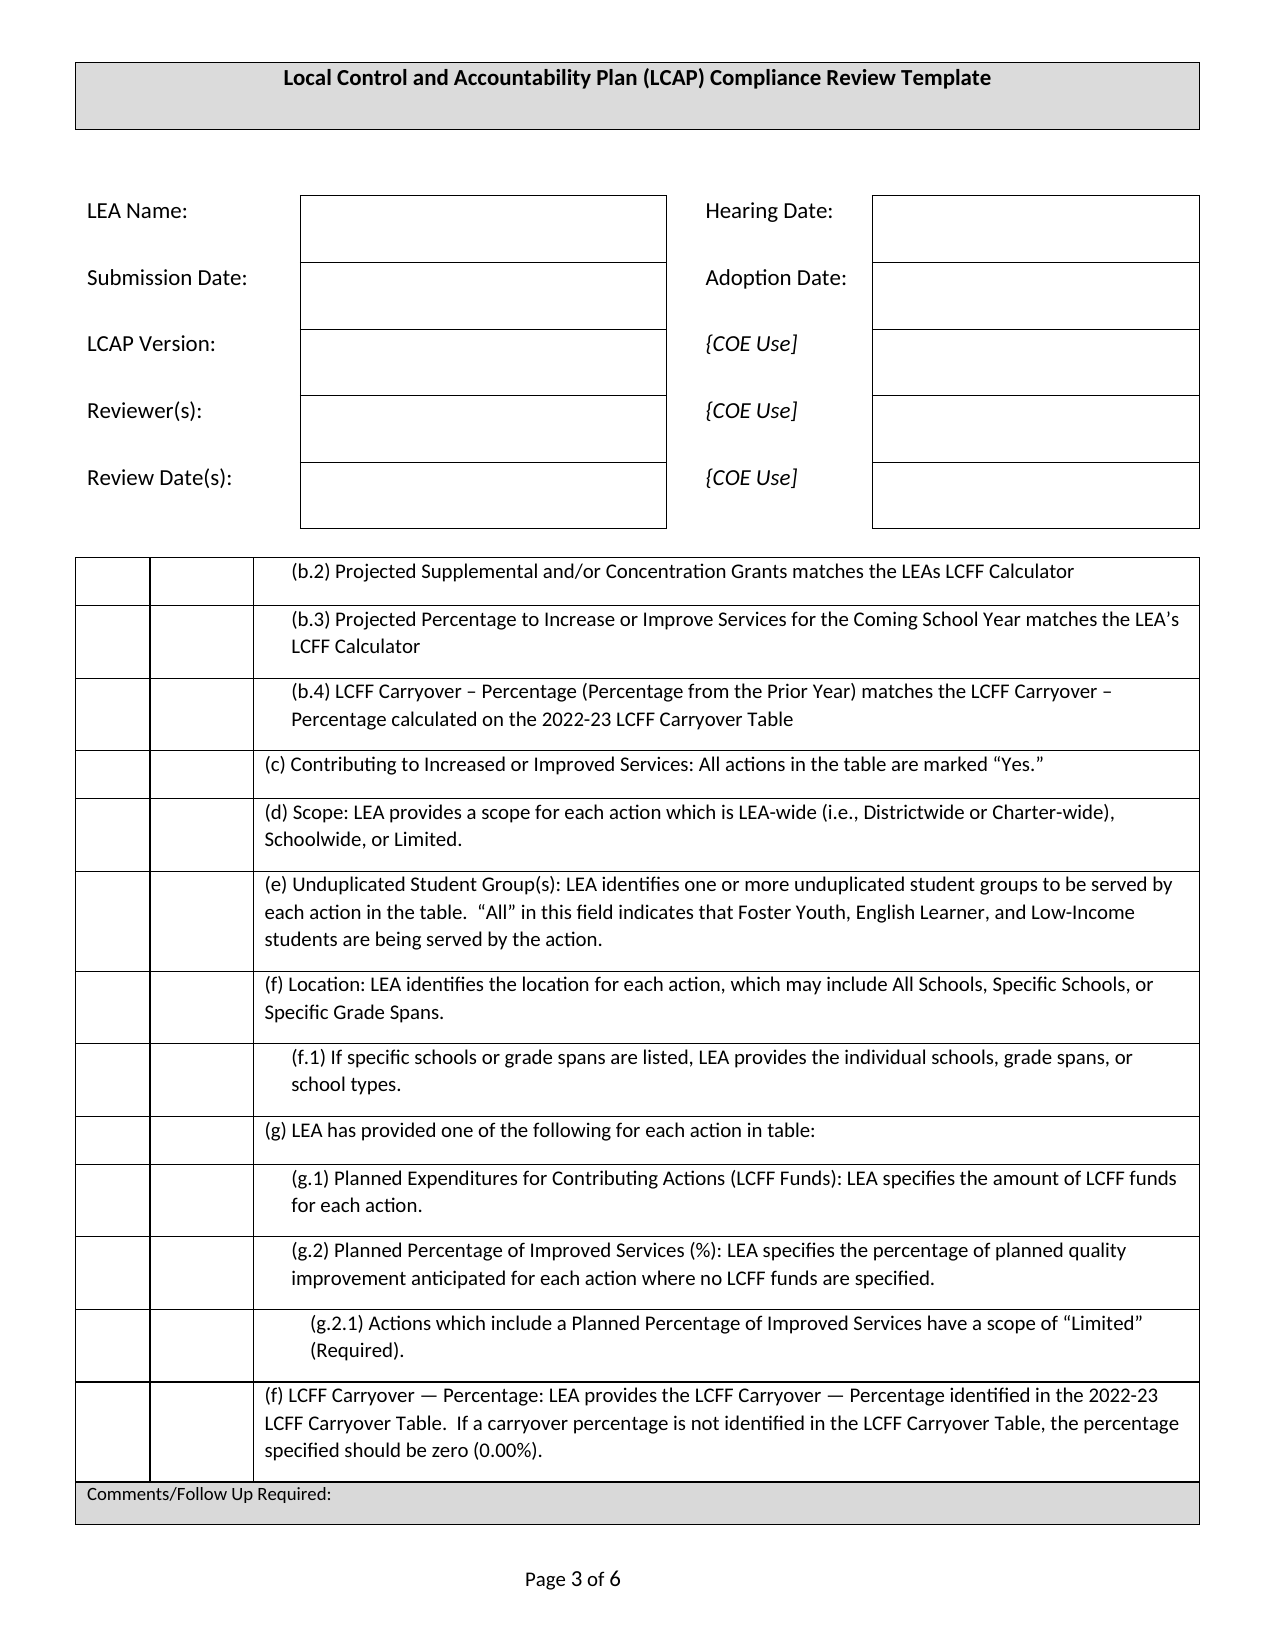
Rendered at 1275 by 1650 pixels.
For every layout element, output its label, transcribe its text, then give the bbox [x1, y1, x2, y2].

table_cell [151, 1237, 253, 1309]
table_cell [76, 679, 149, 750]
table_cell (g.2.1) Actions which include a Planned Percentage of Improved Services have a scope of “Limited” (Required). [254, 1310, 1199, 1381]
table_cell [76, 872, 149, 971]
table_cell [76, 606, 149, 678]
table_cell [76, 1237, 149, 1309]
table_cell (g) LEA has provided one of the following for each action in table: [254, 1117, 1199, 1164]
table_cell [151, 558, 253, 605]
table_cell [76, 751, 149, 798]
table_cell [151, 799, 253, 871]
table_cell [151, 1165, 253, 1236]
table_cell (g.2) Planned Percentage of Improved Services (%): LEA specifies the percentage of planned quality improvement anticipated for each action where no LCFF funds are specified. [254, 1237, 1199, 1309]
table_cell (e) Unduplicated Student Group(s): LEA identifies one or more unduplicated student groups to be served by each action in the table. “All” in this field indicates that Foster Youth, English Learner, and Low-Income students are being served by the action. [254, 872, 1199, 971]
table_cell [76, 1044, 149, 1116]
table_cell [151, 1383, 253, 1481]
table_cell (b.4) LCFF Carryover – Percentage (Percentage from the Prior Year) matches the LCFF Carryover – Percentage calculated on the 2022-23 LCFF Carryover Table [254, 679, 1199, 750]
table_cell [76, 972, 149, 1043]
table_cell (b.3) Projected Percentage to Increase or Improve Services for the Coming School Year matches the LEA’s LCFF Calculator [254, 606, 1199, 678]
table_cell [151, 972, 253, 1043]
table_cell [76, 1383, 149, 1481]
table_cell [151, 1117, 253, 1164]
table_cell [151, 679, 253, 750]
table_cell (f.1) If specific schools or grade spans are listed, LEA provides the individual schools, grade spans, or school types. [254, 1044, 1199, 1116]
table_cell (c) Contributing to Increased or Improved Services: All actions in the table are marked “Yes.” [254, 751, 1199, 798]
table_cell [76, 558, 149, 605]
table_cell [151, 1044, 253, 1116]
table_cell (b.2) Projected Supplemental and/or Concentration Grants matches the LEAs LCFF Calculator [254, 558, 1199, 605]
table_cell [151, 1310, 253, 1381]
table_cell Comments/Follow Up Required: [76, 1483, 1199, 1524]
table_cell [151, 751, 253, 798]
table_cell (g.1) Planned Expenditures for Contributing Actions (LCFF Funds): LEA specifies the amount of LCFF funds for each action. [254, 1165, 1199, 1236]
table_cell [151, 606, 253, 678]
table_cell (f) Location: LEA identifies the location for each action, which may include All Schools, Specific Schools, or Specific Grade Spans. [254, 972, 1199, 1043]
table_cell [151, 872, 253, 971]
table_cell [76, 799, 149, 871]
table_cell [76, 1117, 149, 1164]
table_cell [76, 1310, 149, 1381]
table_cell (d) Scope: LEA provides a scope for each action which is LEA-wide (i.e., Districtwide or Charter-wide), Schoolwide, or Limited. [254, 799, 1199, 871]
table_cell (f) LCFF Carryover — Percentage: LEA provides the LCFF Carryover — Percentage identified in the 2022-23 LCFF Carryover Table. If a carryover percentage is not identified in the LCFF Carryover Table, the percentage specified should be zero (0.00%). [254, 1383, 1199, 1481]
table_cell [76, 1165, 149, 1236]
